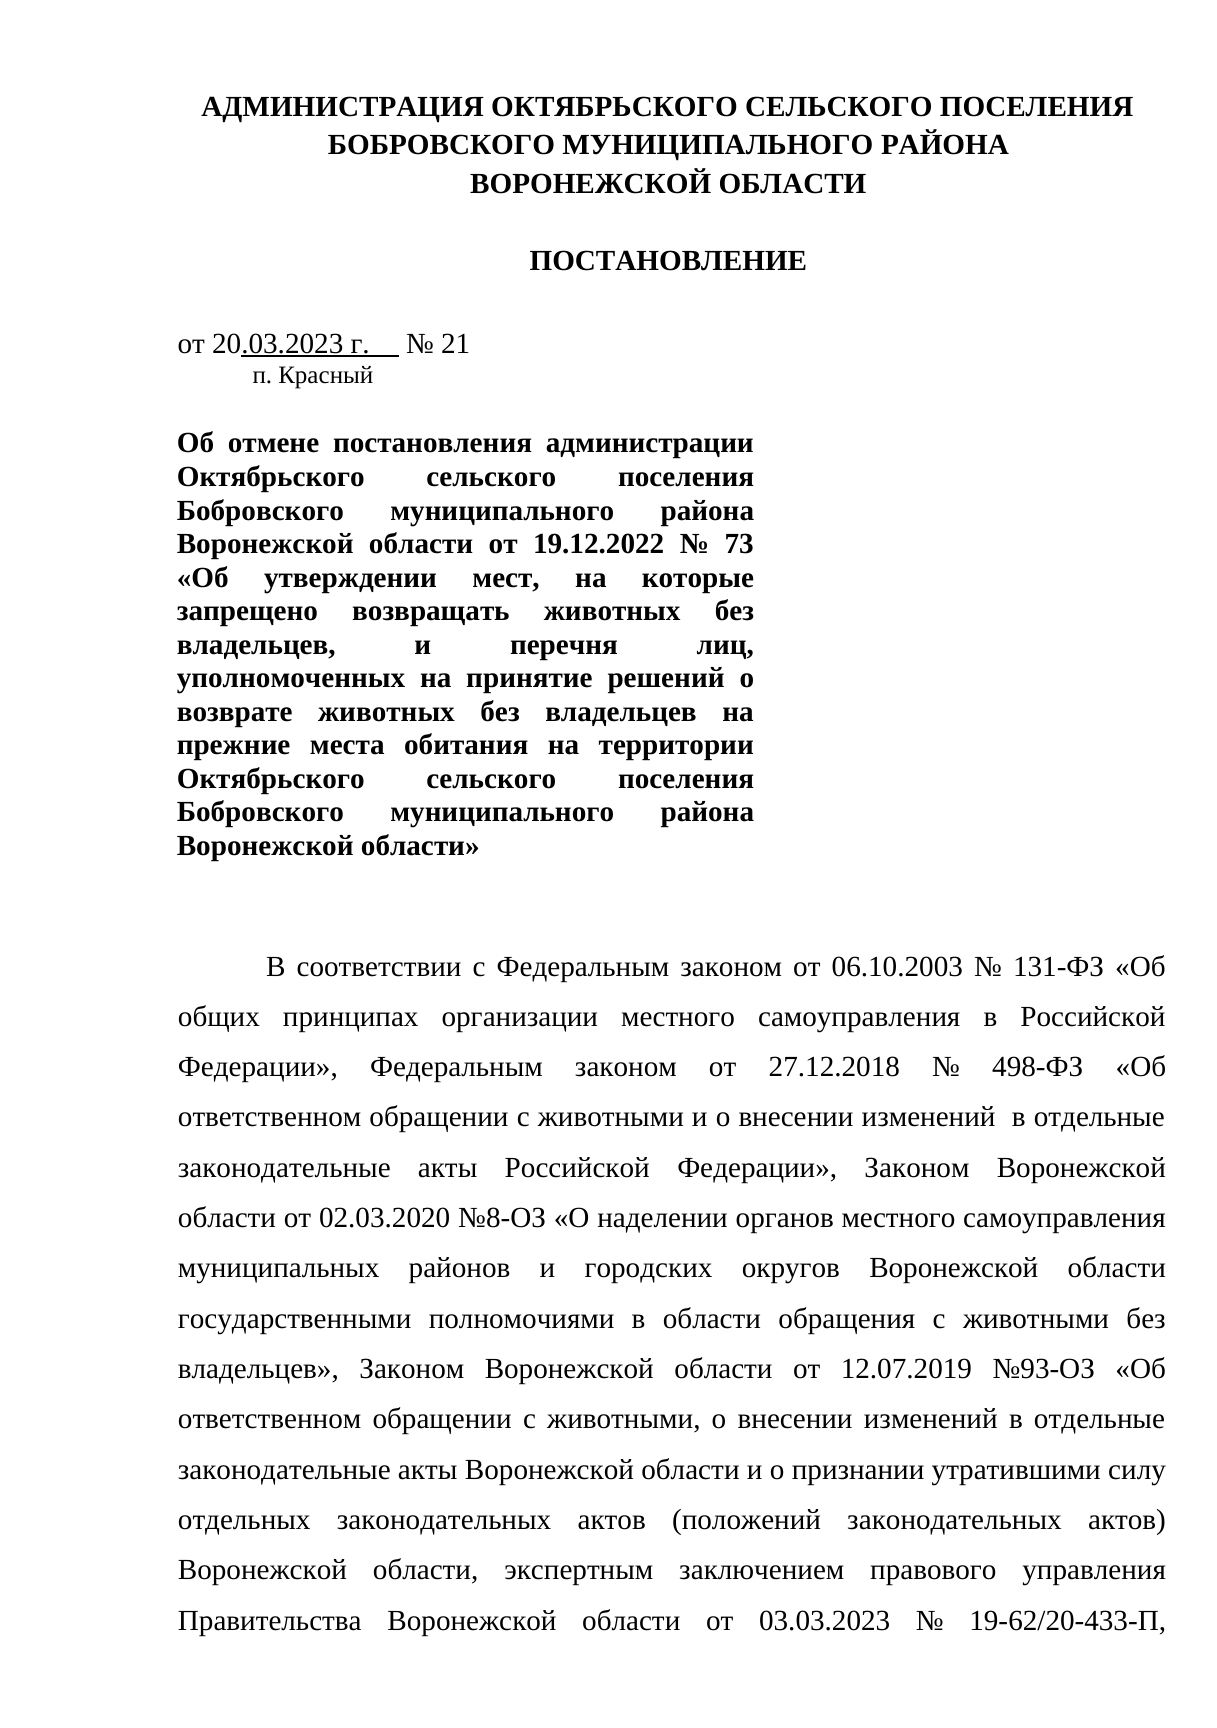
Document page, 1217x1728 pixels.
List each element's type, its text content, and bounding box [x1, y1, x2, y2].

text ПОСТАНОВЛЕНИЕ [177, 243, 1158, 276]
text ВОРОНЕЖСКОЙ ОБЛАСТИ [177, 166, 1158, 199]
text от 20.03.2023 г. № 21 п. Красный [177, 326, 1158, 389]
text БОБРОВСКОГО МУНИЦИПАЛЬНОГО РАЙОНА [177, 127, 1158, 161]
text АДМИНИСТРАЦИЯ ОКТЯБРЬСКОГО СЕЛЬСКОГО ПОСЕЛЕНИЯ [177, 89, 1158, 122]
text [178, 949, 1167, 1636]
text Об отмене постановления администрации Октябрьского сельского поселения Бобровского муниципального района Воронежской области от 19.12.2022 № 73 «Об утверждении мест, на которые запрещено возвращать животных без владельцев, и перечня лиц, уполномоченных на принятие решений о возврате животных без владельцев на прежние места обитания на территории Октябрьского сельского поселения Бобровского муниципального района Воронежской области» [177, 426, 754, 862]
